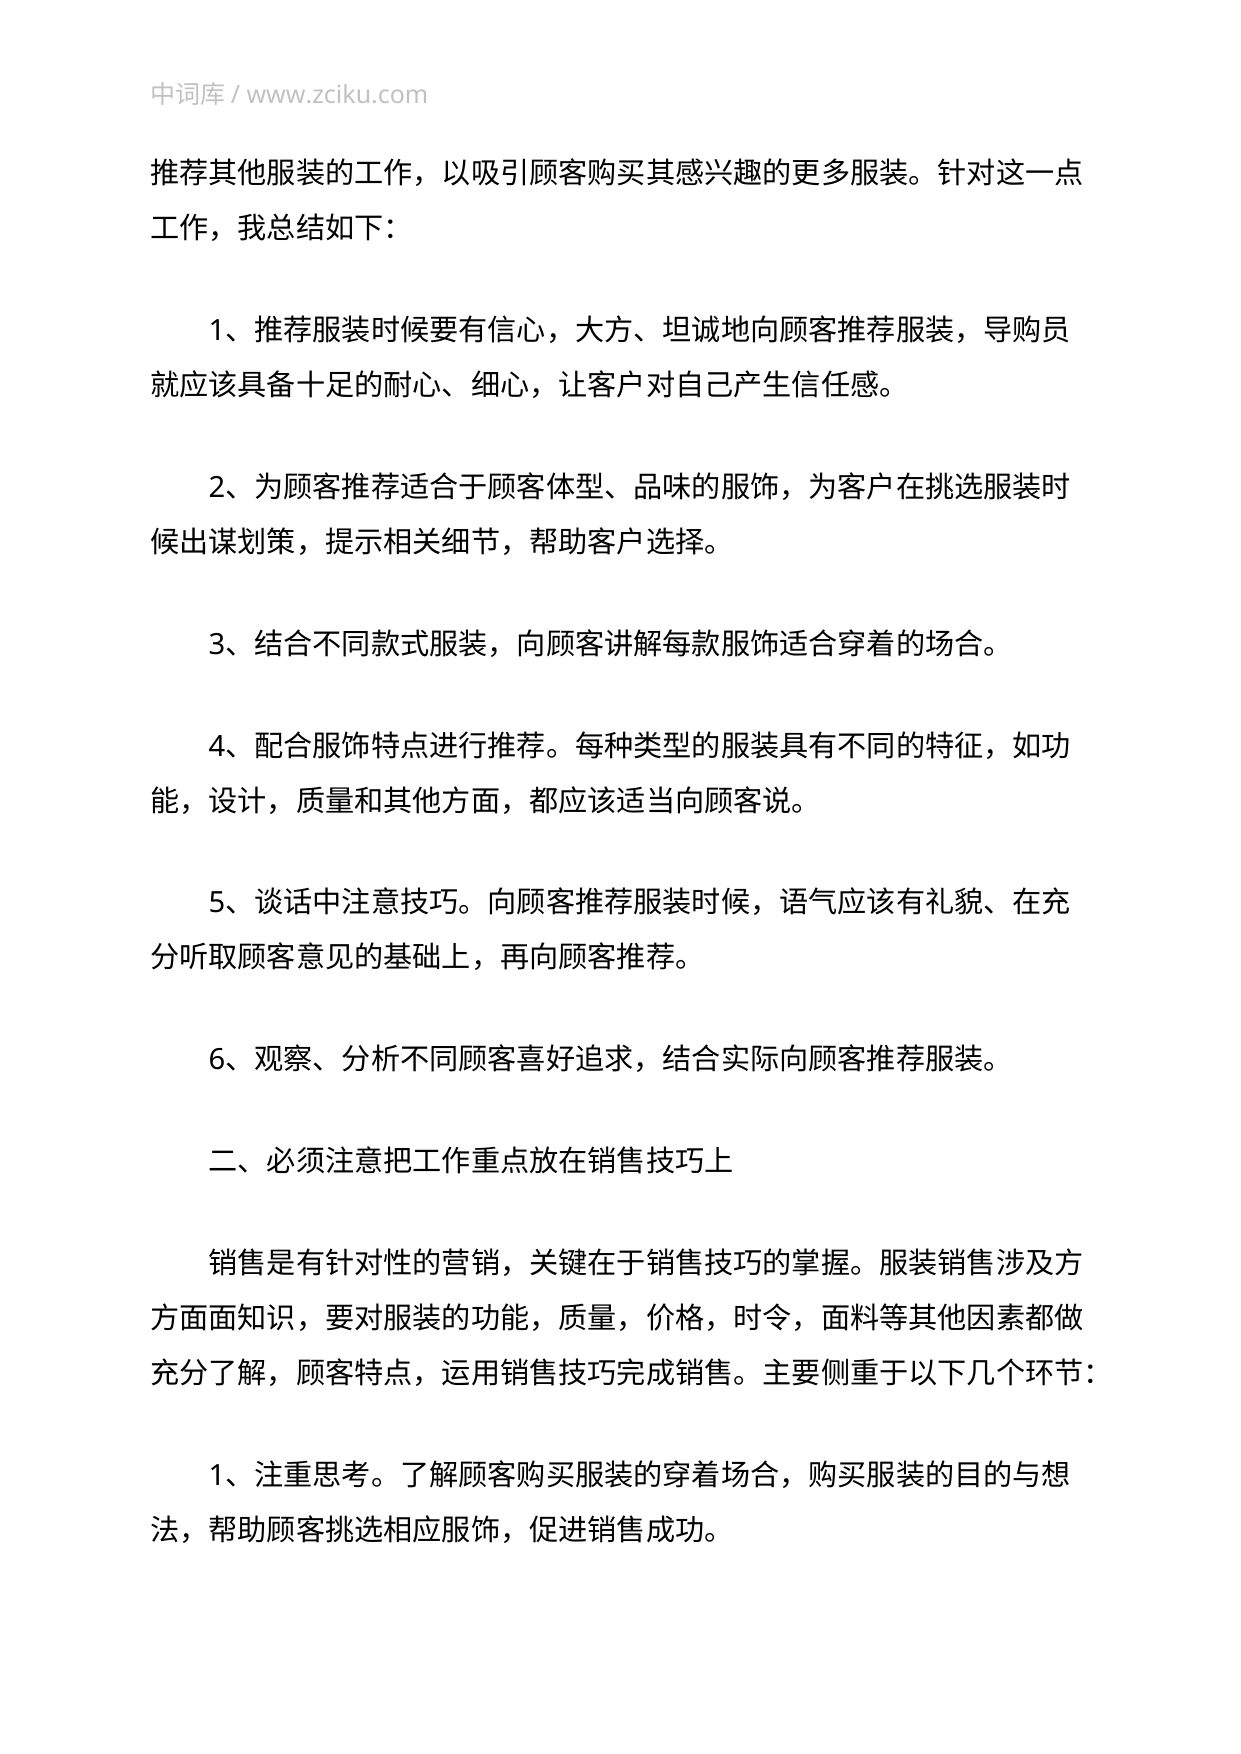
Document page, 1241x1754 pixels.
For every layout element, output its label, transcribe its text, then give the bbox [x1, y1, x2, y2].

text 二、必须注意把工作重点放在销售技巧上 [150, 1138, 1090, 1180]
text 销售是有针对性的营销，关键在于销售技巧的掌握。服装销售涉及方方面面知识，要对服装的功能，质量，价格，时令，面料等其他因素都做充分了解，顾客特点，运用销售技巧完成销售。主要侧重于以下几个环节： [150, 1239, 1090, 1392]
text 1、注重思考。了解顾客购买服装的穿着场合，购买服装的目的与想法，帮助顾客挑选相应服饰，促进销售成功。 [150, 1451, 1090, 1548]
text 6、观察、分析不同顾客喜好追求，结合实际向顾客推荐服装。 [150, 1036, 1090, 1078]
text 4、配合服饰特点进行推荐。每种类型的服装具有不同的特征，如功能，设计，质量和其他方面，都应该适当向顾客说。 [150, 722, 1090, 819]
text 3、结合不同款式服装，向顾客讲解每款服饰适合穿着的场合。 [150, 620, 1090, 663]
text 5、谈话中注意技巧。向顾客推荐服装时候，语气应该有礼貌、在充分听取顾客意见的基础上，再向顾客推荐。 [150, 879, 1090, 976]
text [150, 150, 1090, 247]
text 2、为顾客推荐适合于顾客体型、品味的服饰，为客户在挑选服装时候出谋划策，提示相关细节，帮助客户选择。 [150, 463, 1090, 561]
text 1、推荐服装时候要有信心，大方、坦诚地向顾客推荐服装，导购员就应该具备十足的耐心、细心，让客户对自己产生信任感。 [150, 307, 1090, 404]
